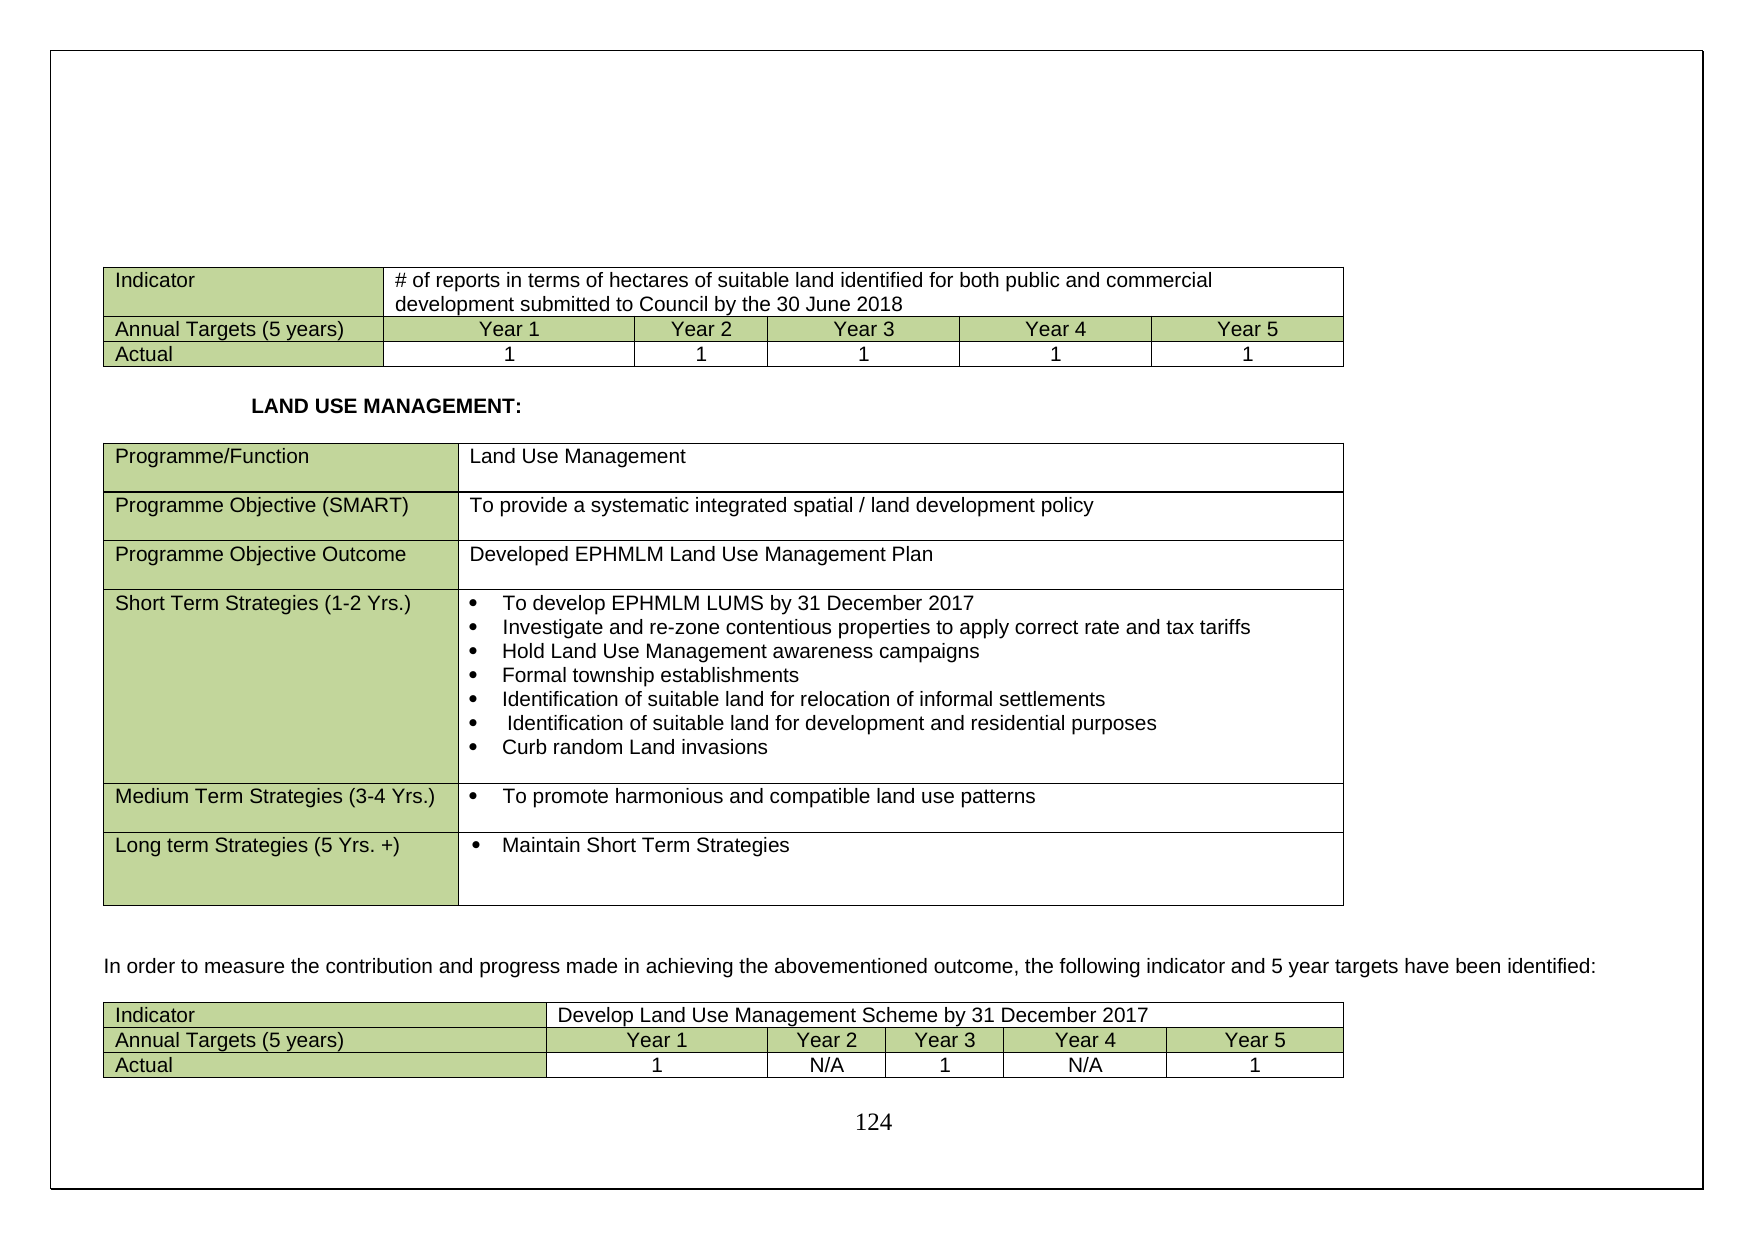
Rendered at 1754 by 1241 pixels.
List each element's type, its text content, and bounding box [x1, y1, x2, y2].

text LAND USE MANAGEMENT: [251, 394, 1643, 418]
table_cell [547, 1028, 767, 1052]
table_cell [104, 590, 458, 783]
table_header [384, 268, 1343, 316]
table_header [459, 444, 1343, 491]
text In order to measure the contribution and progress made in achieving the abovementioned outcome, the following indicator and 5 year targets have been identified: [103, 954, 1643, 978]
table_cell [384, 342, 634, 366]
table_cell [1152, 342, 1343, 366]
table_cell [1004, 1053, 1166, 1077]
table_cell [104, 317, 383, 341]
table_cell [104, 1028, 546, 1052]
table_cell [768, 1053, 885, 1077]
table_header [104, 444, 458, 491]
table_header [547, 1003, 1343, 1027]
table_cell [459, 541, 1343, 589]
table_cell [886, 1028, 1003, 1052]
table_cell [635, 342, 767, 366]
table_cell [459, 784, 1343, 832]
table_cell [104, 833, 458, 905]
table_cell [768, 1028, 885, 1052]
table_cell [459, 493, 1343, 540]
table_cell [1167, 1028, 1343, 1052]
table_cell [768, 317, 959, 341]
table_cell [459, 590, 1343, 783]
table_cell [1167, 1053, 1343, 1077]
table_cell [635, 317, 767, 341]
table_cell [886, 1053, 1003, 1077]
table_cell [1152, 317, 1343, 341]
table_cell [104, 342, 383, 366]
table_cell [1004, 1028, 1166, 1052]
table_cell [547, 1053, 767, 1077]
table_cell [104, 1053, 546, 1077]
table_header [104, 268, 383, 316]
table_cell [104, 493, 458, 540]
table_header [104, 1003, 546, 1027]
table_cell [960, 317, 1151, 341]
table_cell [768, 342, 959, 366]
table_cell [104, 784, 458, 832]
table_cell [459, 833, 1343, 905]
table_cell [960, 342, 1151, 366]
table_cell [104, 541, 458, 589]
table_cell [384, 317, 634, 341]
